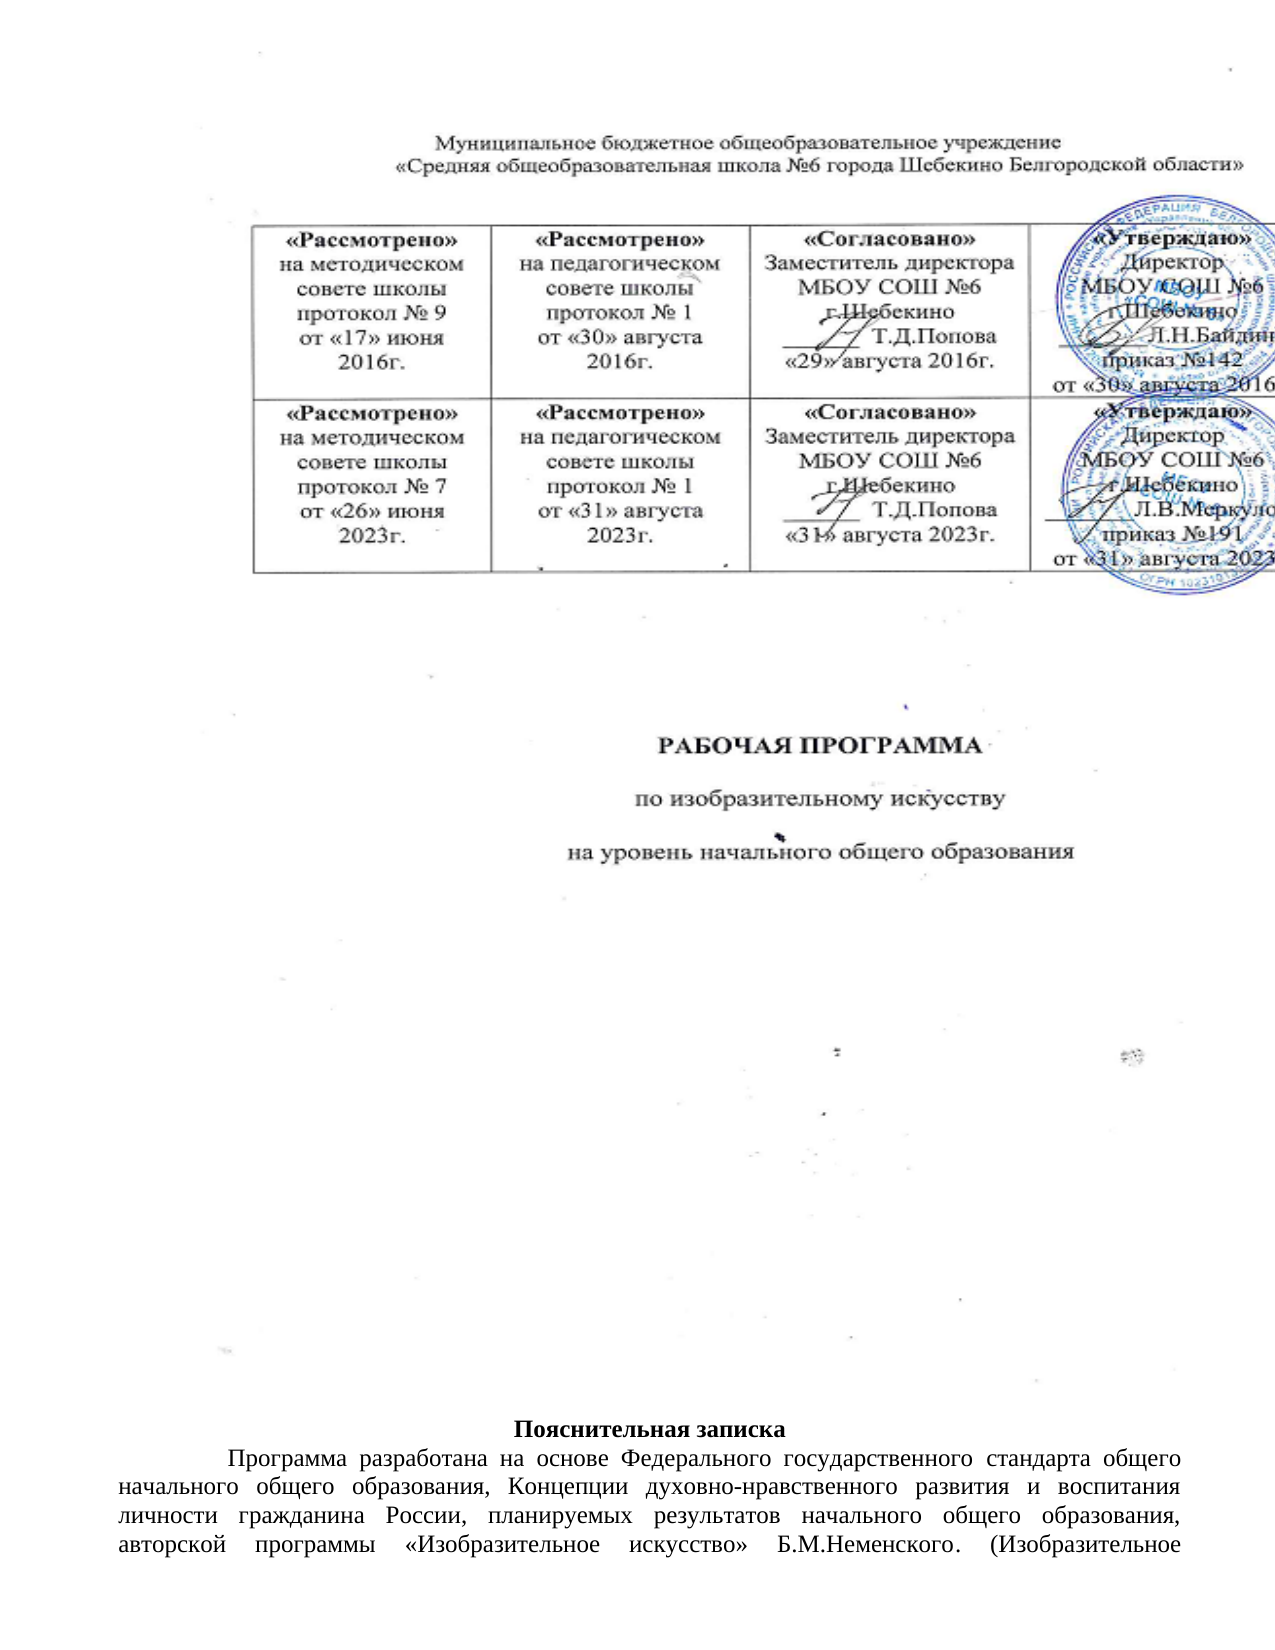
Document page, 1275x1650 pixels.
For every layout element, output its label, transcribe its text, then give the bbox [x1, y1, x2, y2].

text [118, 1443, 1181, 1558]
picture [191, 29, 1275, 1414]
